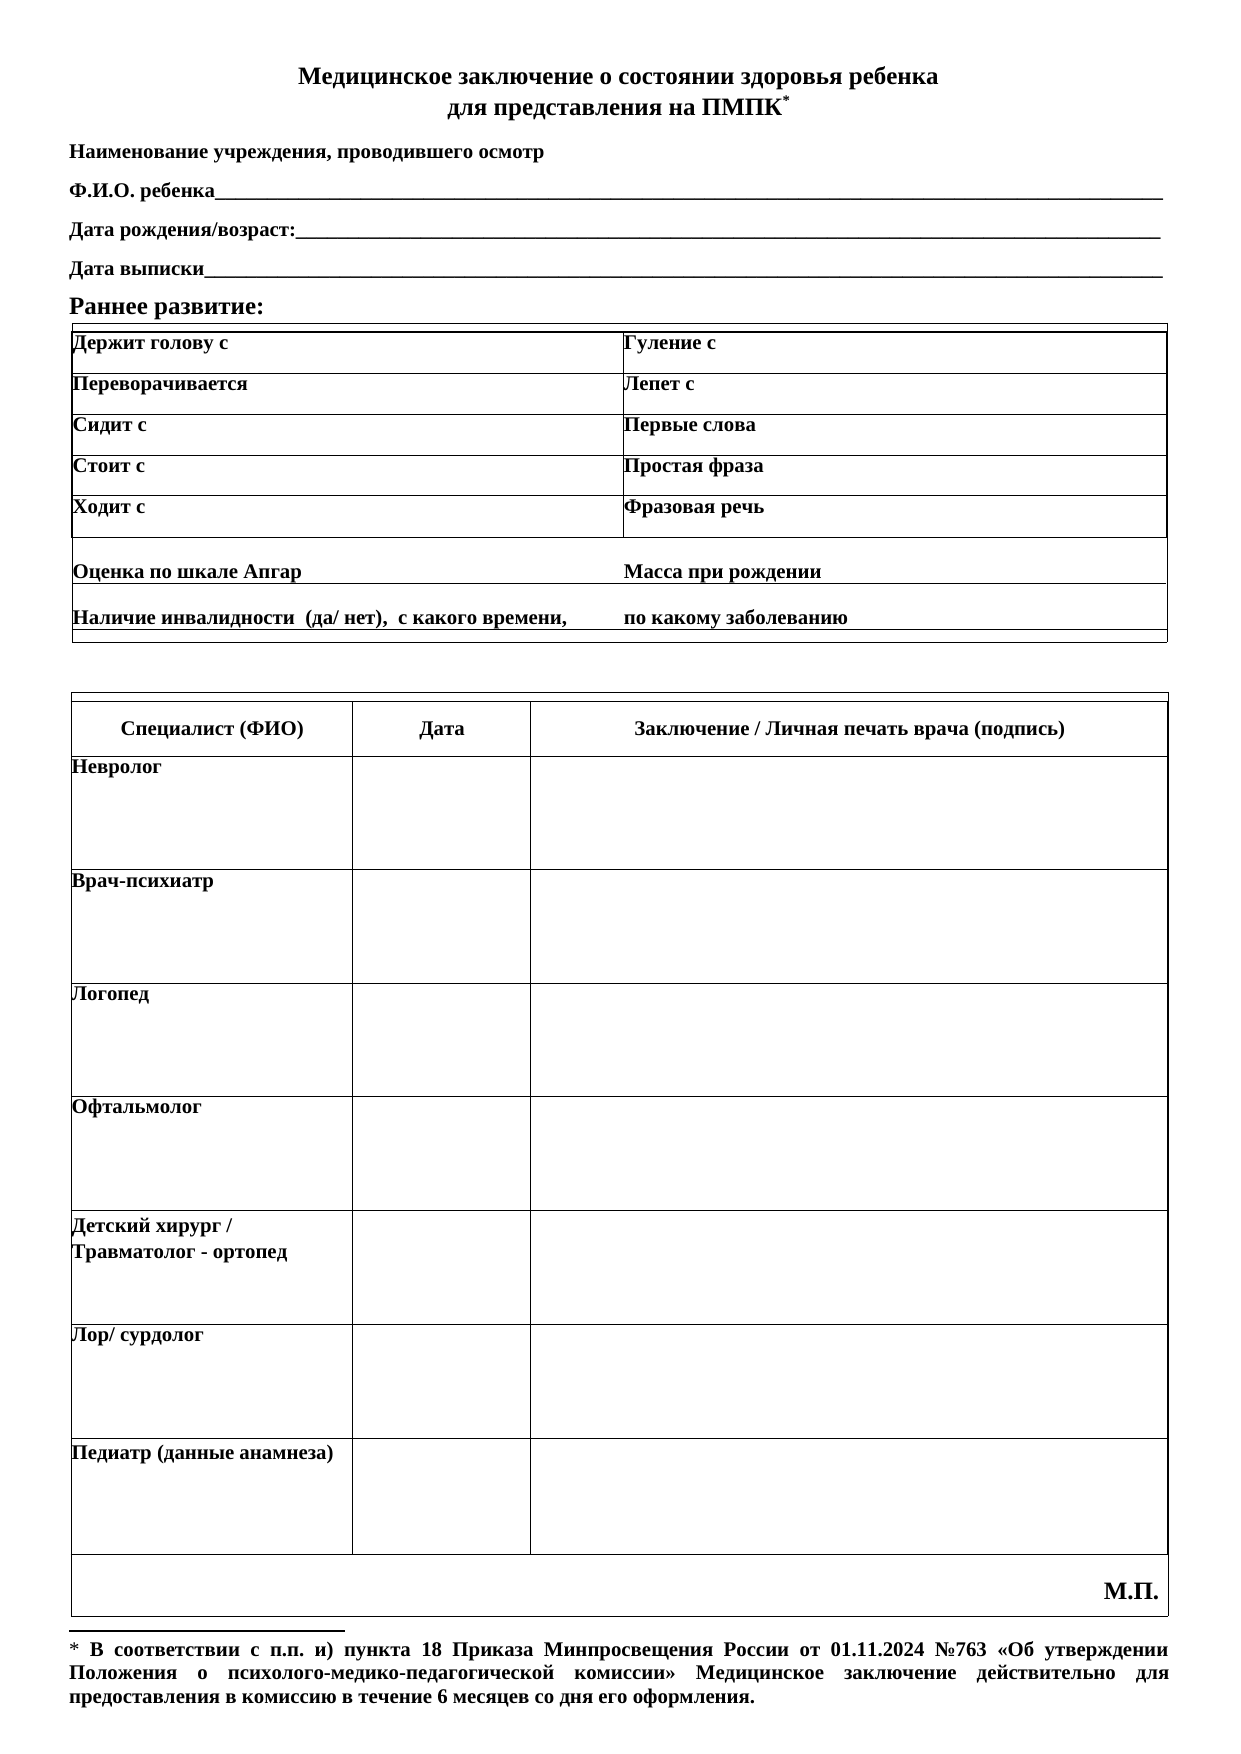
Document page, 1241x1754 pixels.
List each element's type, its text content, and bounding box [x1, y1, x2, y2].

table_cell Стоит с [73, 456, 623, 495]
table_cell [531, 1097, 1167, 1210]
table_cell Первые слова [624, 415, 1166, 455]
table_header Специалист (ФИО) [72, 702, 352, 756]
table_header Дата [353, 702, 530, 756]
table_cell Детский хирург / Травматолог - ортопед [72, 1211, 352, 1323]
text Медицинское заключение о состоянии здоровья ребенка для представления на ПМПК [69, 59, 1168, 121]
text Наименование учреждения, проводившего осмотр [69, 127, 1170, 166]
table_cell [531, 1325, 1167, 1437]
table_header Гуление с [624, 333, 1166, 373]
table_header Держит голову с [73, 333, 623, 373]
table_cell Офтальмолог [72, 1097, 352, 1210]
table_cell Лор/ сурдолог [72, 1325, 352, 1437]
table_cell [353, 1097, 530, 1210]
table_cell [531, 757, 1167, 869]
table_cell Врач-психиатр [72, 870, 352, 982]
table_cell Логопед [72, 984, 352, 1096]
table_cell по какому заболеванию [623, 583, 1167, 629]
text Ф.И.О. ребенка___________________________________________________________________________________________ [69, 166, 1170, 205]
text Дата рождения/возраст:___________________________________________________________________________________ [69, 205, 1170, 244]
table_cell [353, 1211, 530, 1323]
text Раннее развитие: [69, 283, 1170, 322]
text М.П. [80, 1579, 1159, 1604]
table_cell Лепет с [624, 374, 1166, 414]
table_cell [531, 1439, 1167, 1553]
table_cell Педиатр (данные анамнеза) [72, 1439, 352, 1553]
table_cell Наличие инвалидности (да/ нет), с какого времени, [73, 584, 623, 629]
table_cell Фразовая речь [624, 496, 1166, 537]
table_cell Невролог [72, 757, 352, 869]
table_cell [353, 984, 530, 1096]
table_cell [353, 1439, 530, 1553]
text Дата выписки____________________________________________________________________________________________ [69, 244, 1170, 283]
table_cell Простая фраза [624, 456, 1166, 495]
table_cell [531, 984, 1167, 1096]
table_cell Ходит с [73, 496, 623, 537]
table_cell Оценка по шкале Апгар [73, 538, 623, 583]
table_cell Сидит с [73, 415, 623, 455]
table_cell [353, 870, 530, 982]
table_cell [353, 1325, 530, 1437]
table_cell [531, 1211, 1167, 1323]
table_header Заключение / Личная печать врача (подпись) [531, 702, 1167, 756]
table_cell [353, 757, 530, 869]
table_cell Переворачивается [73, 374, 623, 414]
table_cell Масса при рождении [623, 538, 1167, 583]
table_cell [531, 870, 1167, 982]
